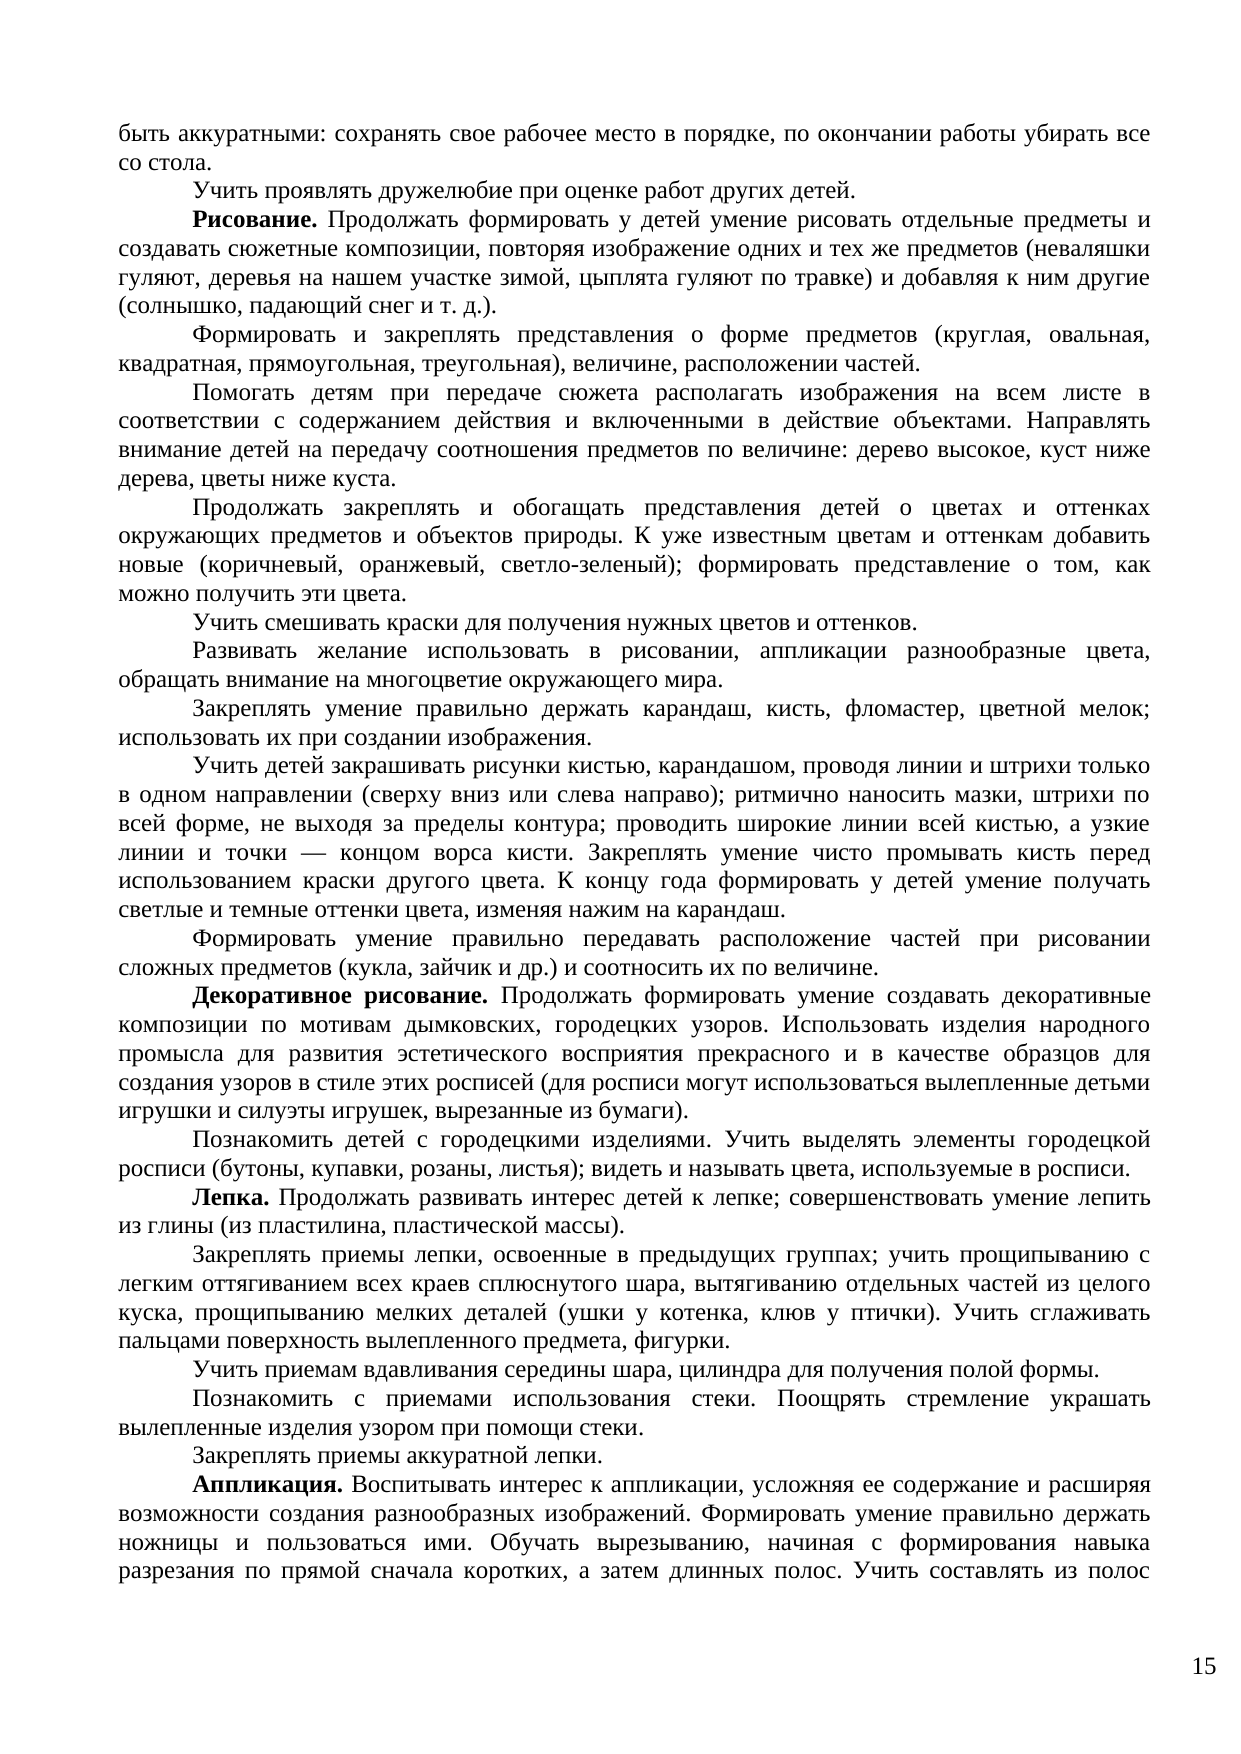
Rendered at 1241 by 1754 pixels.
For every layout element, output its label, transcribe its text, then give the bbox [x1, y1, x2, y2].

text Учить детей закрашивать рисунки кистью, карандашом, проводя линии и штрихи только в одном направлении (сверху вниз или слева направо); ритмично наносить мазки, штрихи по всей форме, не выходя за пределы контура; проводить широкие линии всей кистью, а узкие линии и точки — концом ворса кисти. Закреплять умение чисто промывать кисть перед использованием краски другого цвета. К концу года формировать у детей умение получать светлые и темные оттенки цвета, изменяя нажим на карандаш. [118, 751, 1152, 923]
text Закреплять приемы лепки, освоенные в предыдущих группах; учить прощипыванию с легким оттягиванием всех краев сплюснутого шара, вытягиванию отдельных частей из целого куска, прощипыванию мелких деталей (ушки у котенка, клюв у птички). Учить сглаживать пальцами поверхность вылепленного предмета, фигурки. [118, 1239, 1152, 1354]
text Формировать умение правильно передавать расположение частей при рисовании сложных предметов (кукла, зайчик и др.) и соотносить их по величине. [118, 923, 1152, 981]
text Закреплять умение правильно держать карандаш, кисть, фломастер, цветной мелок; использовать их при создании изображения. [118, 693, 1152, 751]
text Помогать детям при передаче сюжета располагать изображения на всем листе в соответствии с содержанием действия и включенными в действие объектами. Направлять внимание детей на передачу соотношения предметов по величине: дерево высокое, куст ниже дерева, цветы ниже куста. [118, 377, 1152, 492]
text Познакомить с приемами использования стеки. Поощрять стремление украшать вылепленные изделия узором при помощи стеки. [118, 1383, 1152, 1441]
text Формировать и закреплять представления о форме предметов (круглая, овальная, квадратная, прямоугольная, треугольная), величине, расположении частей. [118, 319, 1152, 377]
text Учить смешивать краски для получения нужных цветов и оттенков. [118, 607, 1152, 636]
text Познакомить детей с городецкими изделиями. Учить выделять элементы городецкой росписи (бутоны, купавки, розаны, листья); видеть и называть цвета, используемые в росписи. [118, 1124, 1152, 1182]
text Закреплять приемы аккуратной лепки. [118, 1441, 1152, 1469]
text Продолжать закреплять и обогащать представления детей о цветах и оттенках окружающих предметов и объектов природы. К уже известным цветам и оттенкам добавить новые (коричневый, оранжевый, светло-зеленый); формировать представление о том, как можно получить эти цвета. [118, 492, 1152, 607]
text Учить приемам вдавливания середины шара, цилиндра для получения полой формы. [118, 1354, 1152, 1383]
text Лепка. Продолжать развивать интерес детей к лепке; совершенствовать умение лепить из глины (из пластилина, пластической массы). [118, 1182, 1152, 1239]
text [118, 1469, 1152, 1584]
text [118, 118, 1152, 176]
text Учить проявлять дружелюбие при оценке работ других детей. [118, 176, 1152, 204]
text Декоративное рисование. Продолжать формировать умение создавать декоративные композиции по мотивам дымковских, городецких узоров. Использовать изделия народного промысла для развития эстетического восприятия прекрасного и в качестве образцов для создания узоров в стиле этих росписей (для росписи могут использоваться вылепленные детьми игрушки и силуэты игрушек, вырезанные из бумаги). [118, 981, 1152, 1124]
text Развивать желание использовать в рисовании, аппликации разнообразные цвета, обращать внимание на многоцветие окружающего мира. [118, 636, 1152, 693]
text Рисование. Продолжать формировать у детей умение рисовать отдельные предметы и создавать сюжетные композиции, повторяя изображение одних и тех же предметов (неваляшки гуляют, деревья на нашем участке зимой, цыплята гуляют по травке) и добавляя к ним другие (солнышко, падающий снег и т. д.). [118, 204, 1152, 319]
